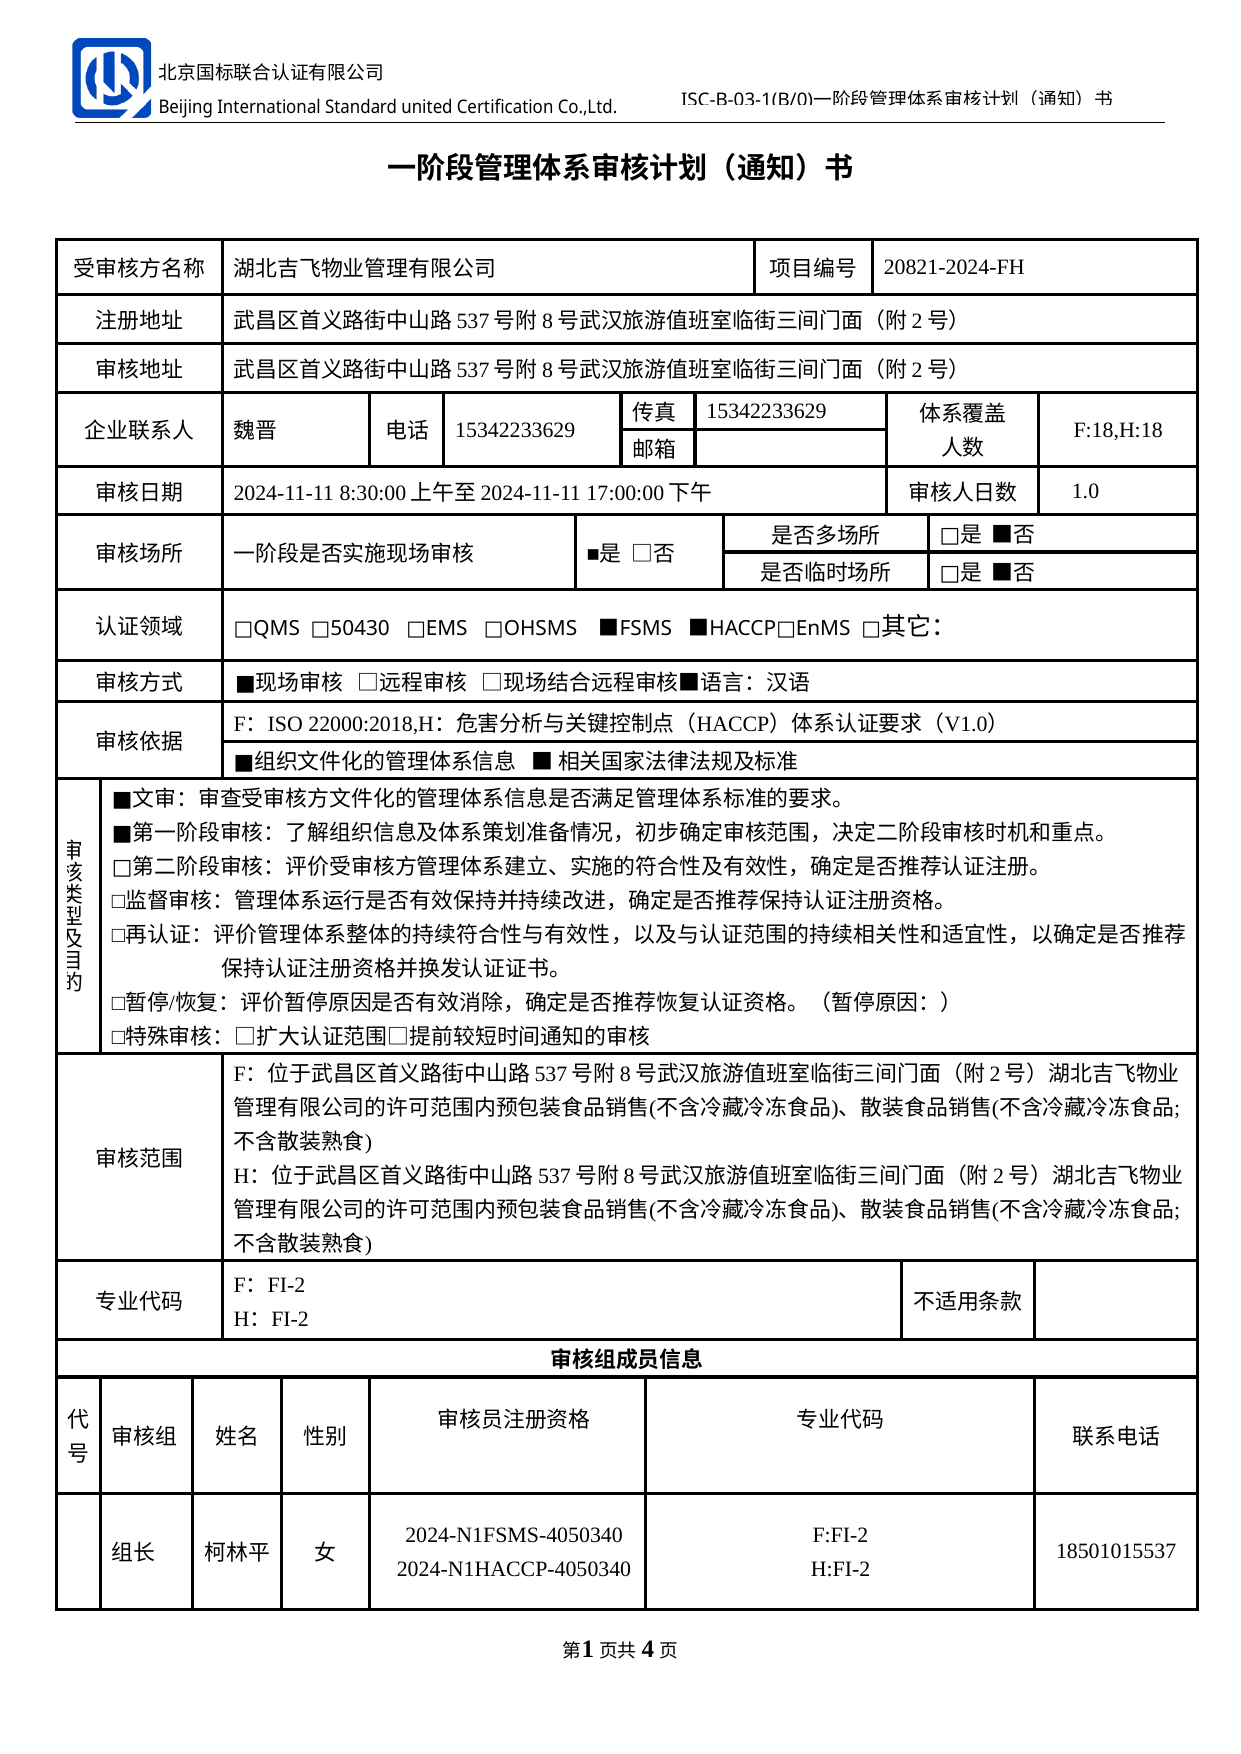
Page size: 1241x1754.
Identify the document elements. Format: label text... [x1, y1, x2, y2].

table_cell F：ISO 22000:2018,H：危害分析与关键控制点（HACCP）体系认证要求（V1.0） [224, 703, 1196, 740]
table_cell 柯林平 [194, 1495, 280, 1608]
table_cell 2024-N1FSMS-4050340 2024-N1HACCP-4050340 [371, 1495, 644, 1608]
table_cell 是否多场所 [725, 516, 927, 550]
table_cell 武昌区首义路街中山路537号附8号武汉旅游值班室临街三间门面（附2号） [224, 296, 1196, 342]
table_cell 审核方式 [58, 662, 221, 700]
table_cell 性别 [283, 1379, 368, 1492]
table_cell 认证领域 [58, 591, 221, 658]
table_cell ■组织文件化的管理体系信息 ■ 相关国家法律法规及标准 [224, 743, 1196, 777]
table_cell F：FI-2 H：FI-2 [224, 1262, 900, 1337]
table_cell F：位于武昌区首义路街中山路537号附8号武汉旅游值班室临街三间门面（附2号）湖北吉飞物业管理有限公司的许可范围内预包装食品销售(不含冷藏冷冻食品)、散装食品销售(不含冷藏冷冻食品;不含散装熟食) H：位于武昌区首义路街中山路537号附8号武汉旅游值班室临街三间门面（附2号）湖北吉飞物业管理有限公司的许可范围内预包装食品销售(不含冷藏冷冻食品)、散装食品销售(不含冷藏冷冻食品;不含散装熟食) [224, 1055, 1196, 1259]
table_cell 代号 [58, 1379, 99, 1492]
table_cell ■是 □否 [577, 516, 722, 587]
table_cell 审核员注册资格 [371, 1379, 644, 1492]
table_cell 1.0 [1040, 468, 1196, 513]
table_cell 姓名 [194, 1379, 280, 1492]
table_cell 18501015537 [1036, 1495, 1196, 1608]
table_cell 审核地址 [58, 345, 221, 391]
table_cell 魏晋 [224, 394, 368, 465]
table_cell 不适用条款 [903, 1262, 1033, 1337]
table_cell 组长 [102, 1495, 191, 1608]
picture [72, 38, 152, 118]
text 一阶段管理体系审核计划（通知）书 [75, 131, 1165, 199]
table_cell 一阶段是否实施现场审核 [224, 516, 574, 587]
table_cell 企业联系人 [58, 394, 221, 465]
table_cell 审核类型及目的 [58, 780, 99, 1052]
table_cell 审核人日数 [888, 468, 1037, 513]
table_cell 传真 [623, 394, 693, 428]
table_cell 15342233629 [445, 394, 619, 465]
table_cell 2024-11-11 8:30:00上午至2024-11-11 17:00:00下午 [224, 468, 885, 513]
table_cell ■文审：审查受审核方文件化的管理体系信息是否满足管理体系标准的要求。 ■第一阶段审核：了解组织信息及体系策划准备情况，初步确定审核范围，决定二阶段审核时机和重点。 □第二阶段审核：评价受审核方管理体系建立、实施的符合性及有效性，确定是否推荐认证注册。 □监督审核：管理体系运行是否有效保持并持续改进，确定是否推荐保持认证注册资格。 □再认证：评价管理体系整体的持续符合性与有效性，以及与认证范围的持续相关性和适宜性，以确定是否推荐保持认证注册资格并换发认证证书。 □暂停/恢复：评价暂停原因是否有效消除，确定是否推荐恢复认证资格。（暂停原因：） □特殊审核：□扩大认证范围□提前较短时间通知的审核 [102, 780, 1196, 1052]
table_cell 审核日期 [58, 468, 221, 513]
table_cell 审核组成员信息 [58, 1341, 1196, 1375]
table_cell [1036, 1262, 1196, 1337]
table_cell ■现场审核 □远程审核 □现场结合远程审核■语言：汉语 [224, 662, 1196, 700]
table_cell 体系覆盖 人数 [888, 394, 1037, 465]
table_cell 审核组 [102, 1379, 191, 1492]
table_header 项目编号 [756, 241, 871, 293]
table_cell 是否临时场所 [725, 554, 927, 587]
table_header 受审核方名称 [58, 241, 221, 293]
table_cell F:18,H:18 [1040, 394, 1196, 465]
table_cell 审核场所 [58, 516, 221, 587]
table_cell 电话 [371, 394, 442, 465]
table_cell 联系电话 [1036, 1379, 1196, 1492]
table_cell [58, 1495, 99, 1608]
table_cell 武昌区首义路街中山路537号附8号武汉旅游值班室临街三间门面（附2号） [224, 345, 1196, 391]
table_header 湖北吉飞物业管理有限公司 [224, 241, 753, 293]
table_cell 审核依据 [58, 703, 221, 777]
table_cell 专业代码 [647, 1379, 1033, 1492]
table_cell □是 ■否 [930, 554, 1196, 587]
table_cell 审核范围 [58, 1055, 221, 1259]
table_cell F:FI-2 H:FI-2 [647, 1495, 1033, 1608]
table_cell 邮箱 [623, 431, 693, 465]
table_cell 专业代码 [58, 1262, 221, 1337]
table_cell 女 [283, 1495, 368, 1608]
table_cell [697, 431, 885, 465]
table_cell □是 ■否 [930, 516, 1196, 550]
table_cell 注册地址 [58, 296, 221, 342]
table_cell 15342233629 [697, 394, 885, 428]
table_cell □QMS □50430 □EMS □OHSMS ■FSMS ■HACCP□EnMS □其它： [224, 591, 1196, 658]
table_header 20821-2024-FH [874, 241, 1196, 293]
